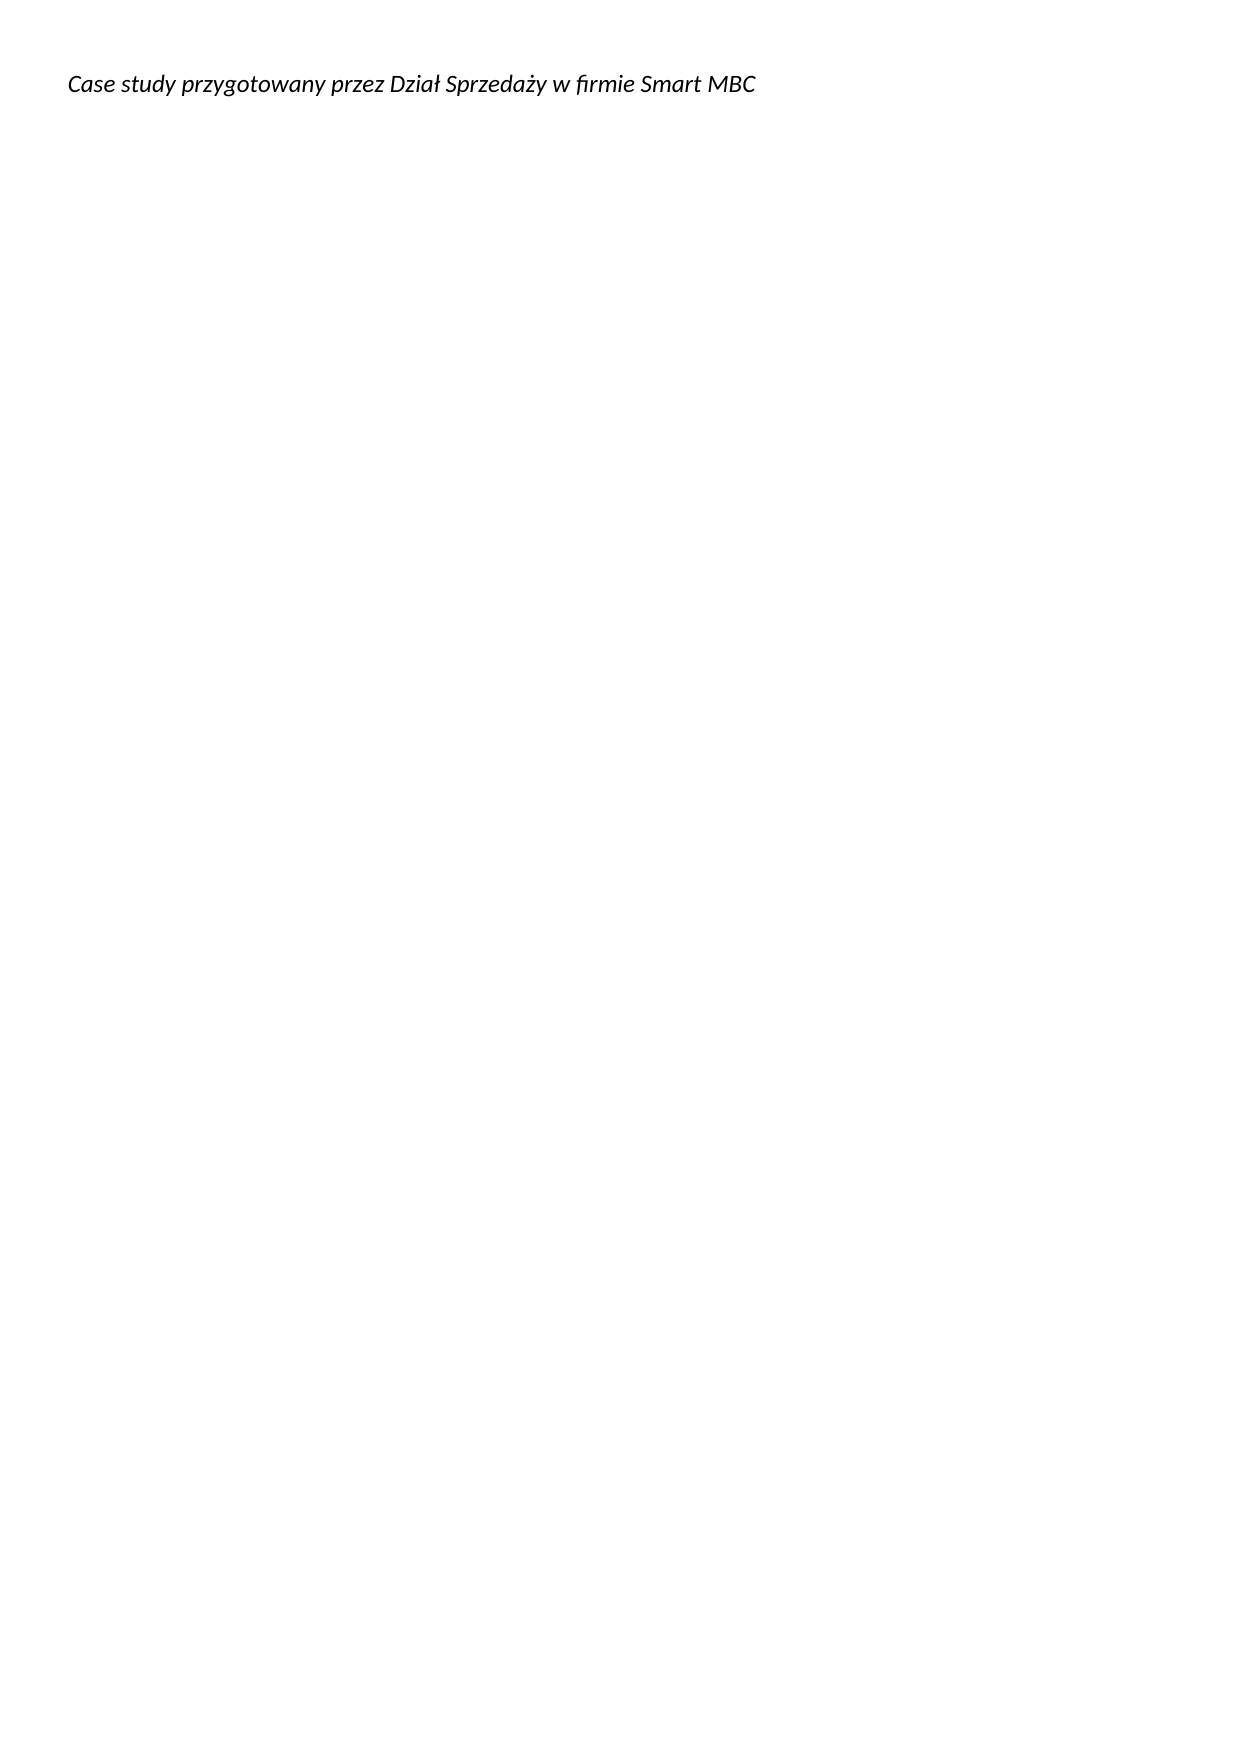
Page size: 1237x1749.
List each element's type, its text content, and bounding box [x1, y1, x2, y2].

text Case study przygotowany przez Dział Sprzedaży w firmie Smart MBC [68, 68, 1169, 98]
